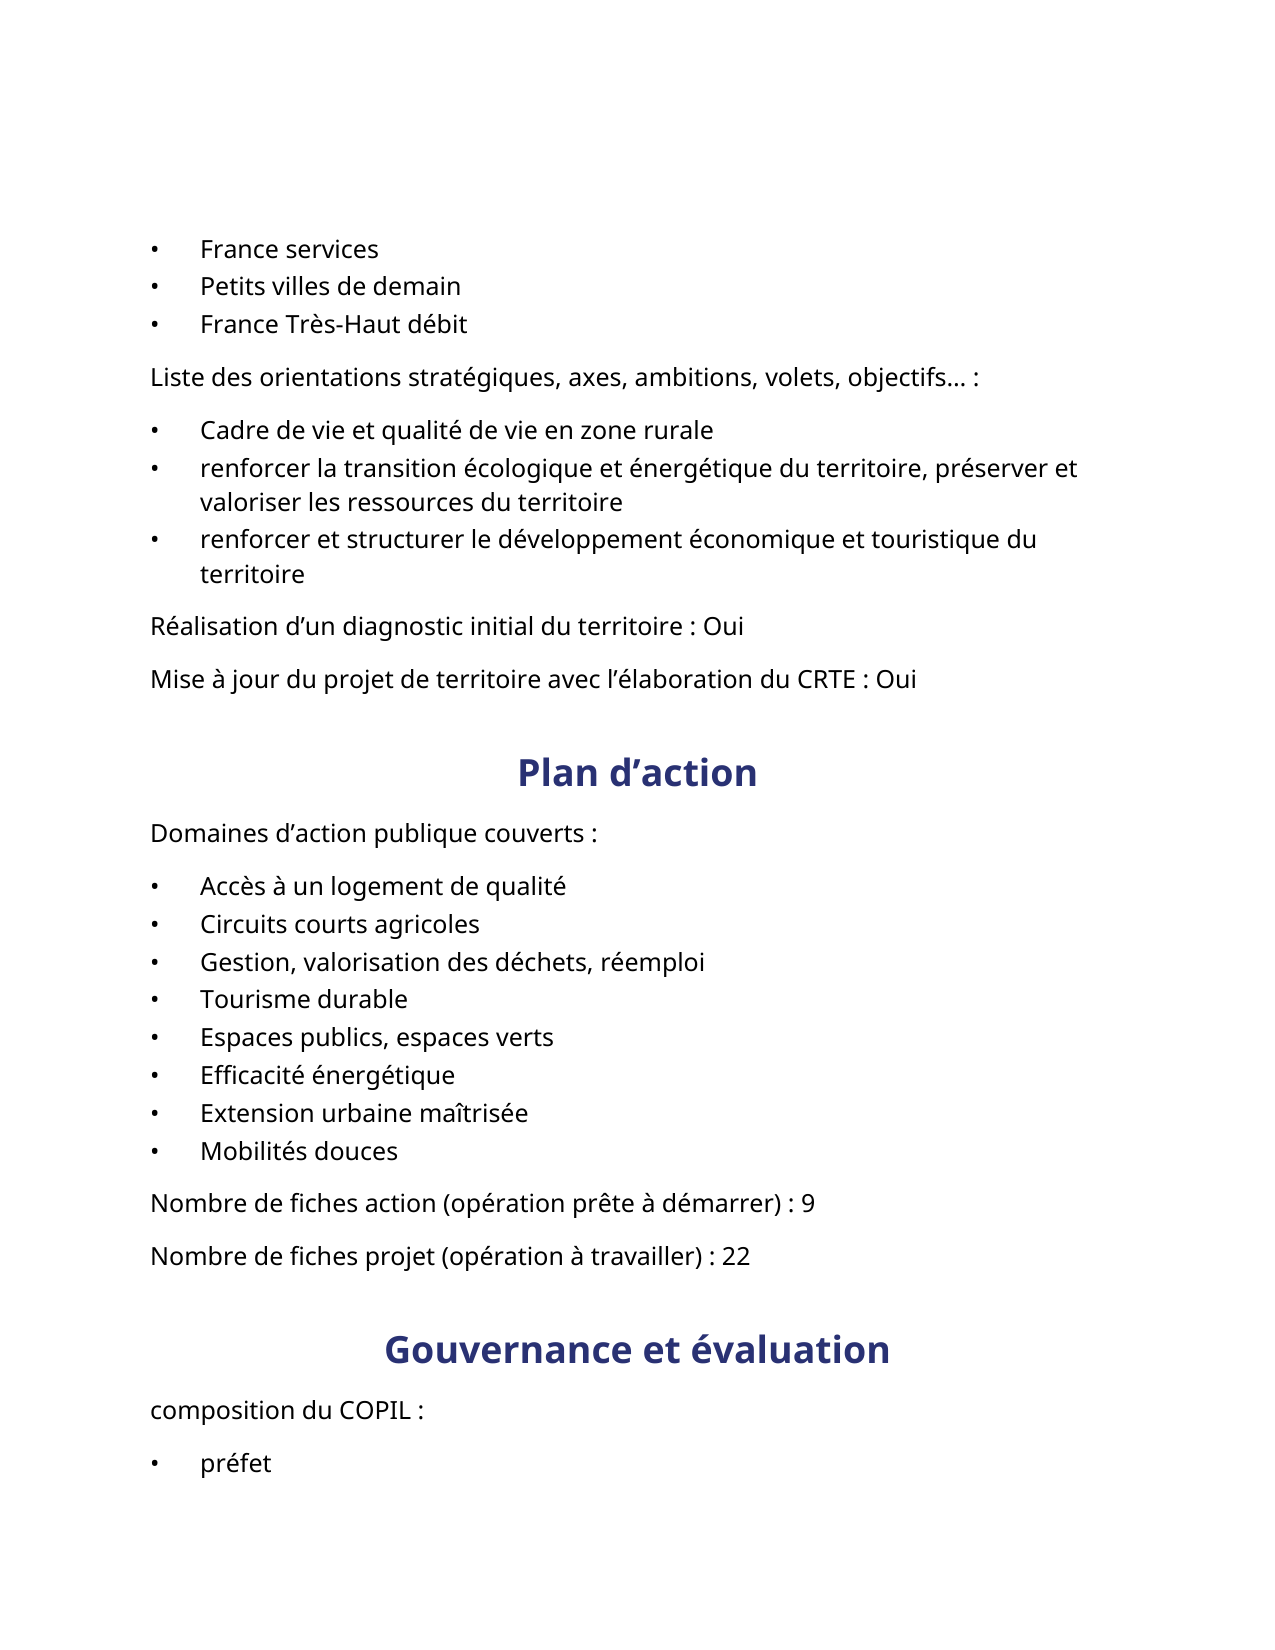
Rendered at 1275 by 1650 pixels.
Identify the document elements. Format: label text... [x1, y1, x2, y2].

text Réalisation d’un diagnostic initial du territoire : Oui [150, 609, 1125, 643]
list Gestion, valorisation des déchets, réemploi [150, 944, 1125, 978]
list Cadre de vie et qualité de vie en zone rurale [150, 412, 1125, 447]
list Espaces publics, espaces verts [150, 1020, 1125, 1054]
list Circuits courts agricoles [150, 906, 1125, 940]
list préfet [150, 1446, 1125, 1479]
list Accès à un logement de qualité [150, 868, 1125, 903]
text Nombre de fiches projet (opération à travailler) : 22 [150, 1239, 1125, 1273]
text Nombre de fiches action (opération prête à démarrer) : 9 [150, 1186, 1125, 1220]
list Efficacité énergétique [150, 1058, 1125, 1092]
text Domaines d’action publique couverts : [150, 816, 1125, 850]
list France services [150, 231, 1125, 265]
text Mise à jour du projet de territoire avec l’élaboration du CRTE : Oui [150, 662, 1125, 696]
subtitle Plan d’action [150, 746, 1125, 797]
list renforcer la transition écologique et énergétique du territoire, préserver et valoriser les ressources du territoire [150, 450, 1125, 518]
subtitle Gouvernance et évaluation [150, 1323, 1125, 1374]
list Mobilités douces [150, 1133, 1125, 1167]
list Petits villes de demain [150, 269, 1125, 303]
list Extension urbaine maîtrisée [150, 1095, 1125, 1129]
list Tourisme durable [150, 982, 1125, 1016]
list France Très-Haut débit [150, 307, 1125, 341]
list renforcer et structurer le développement économique et touristique du territoire [150, 522, 1125, 590]
text composition du COPIL : [150, 1393, 1125, 1427]
text Liste des orientations stratégiques, axes, ambitions, volets, objectifs… : [150, 360, 1125, 394]
